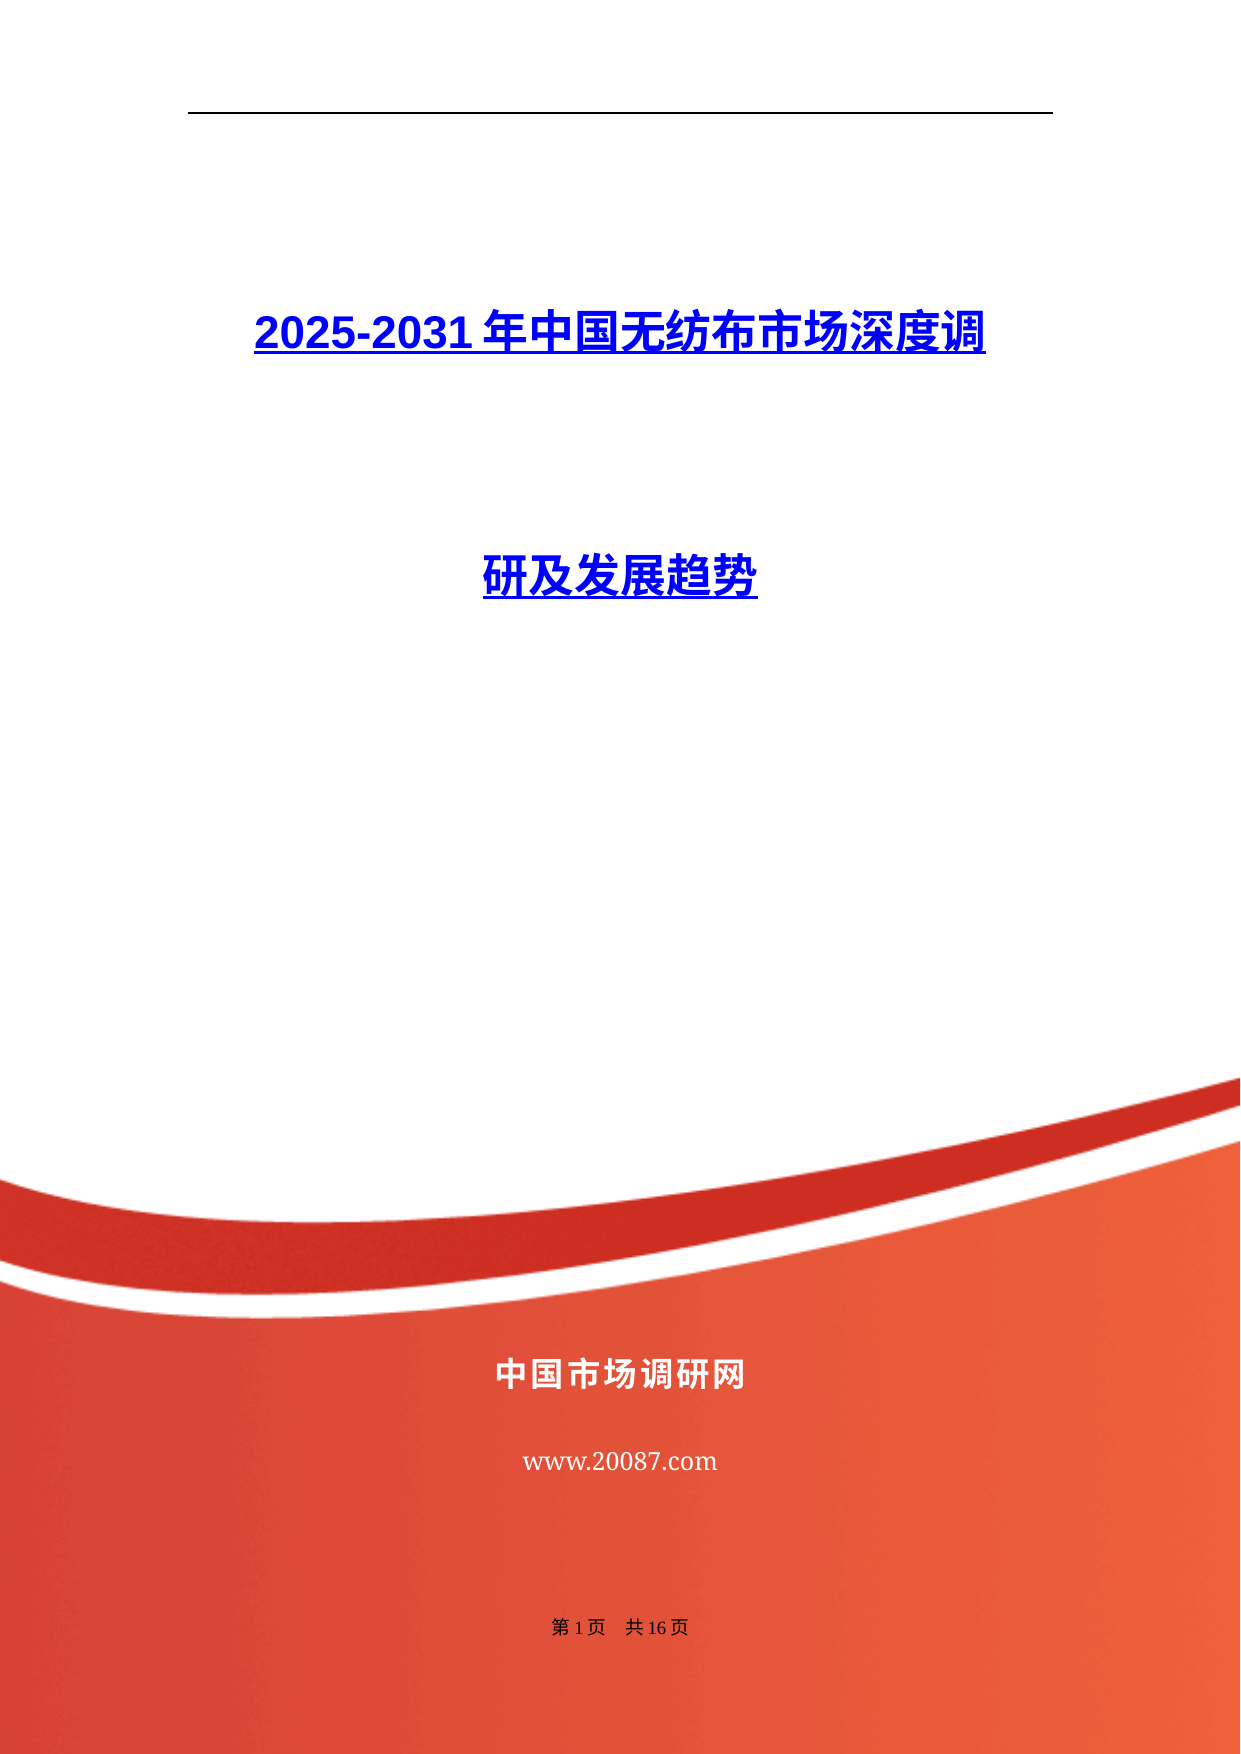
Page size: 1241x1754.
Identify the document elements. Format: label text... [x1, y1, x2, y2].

table_header 2025-2031年中国无纺布市场深度调研及发展趋势 [188, 207, 1053, 773]
text www.20087.com [187, 1428, 1053, 1493]
picture [0, 1006, 1241, 1754]
subtitle 中国市场调研网 [187, 1339, 1053, 1404]
